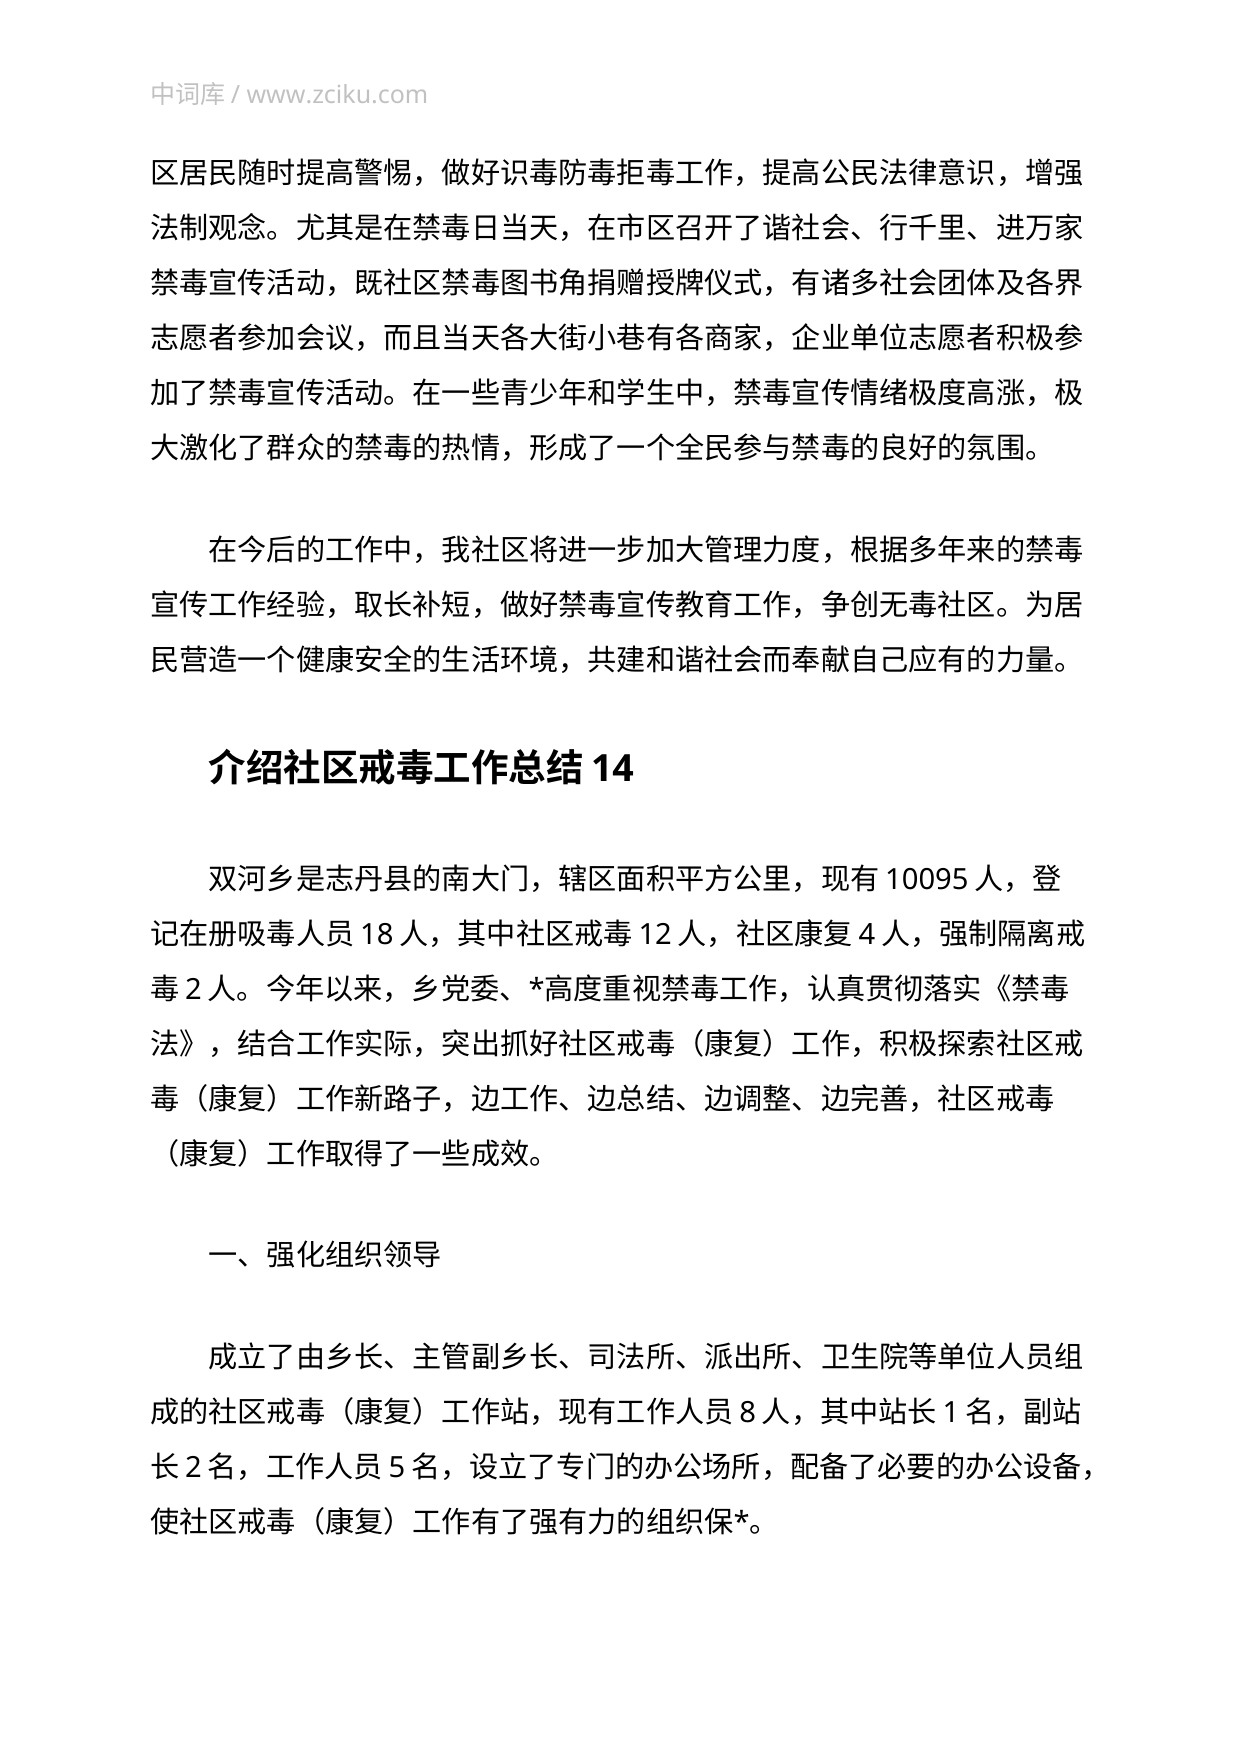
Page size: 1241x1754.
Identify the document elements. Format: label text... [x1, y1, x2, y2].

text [150, 150, 1090, 467]
text 成立了由乡长、主管副乡长、司法所、派出所、卫生院等单位人员组成的社区戒毒（康复）工作站，现有工作人员8人，其中站长1名，副站长2名，工作人员5名，设立了专门的办公场所，配备了必要的办公设备，使社区戒毒（康复）工作有了强有力的组织保*。 [150, 1334, 1090, 1541]
text 介绍社区戒毒工作总结14 [150, 738, 1090, 792]
text 双河乡是志丹县的南大门，辖区面积平方公里，现有10095人，登记在册吸毒人员18人，其中社区戒毒12人，社区康复4人，强制隔离戒毒2人。今年以来，乡党委、*高度重视禁毒工作，认真贯彻落实《禁毒法》，结合工作实际，突出抓好社区戒毒（康复）工作，积极探索社区戒毒（康复）工作新路子，边工作、边总结、边调整、边完善，社区戒毒（康复）工作取得了一些成效。 [150, 855, 1090, 1172]
text 一、强化组织领导 [150, 1232, 1090, 1274]
text 在今后的工作中，我社区将进一步加大管理力度，根据多年来的禁毒宣传工作经验，取长补短，做好禁毒宣传教育工作，争创无毒社区。为居民营造一个健康安全的生活环境，共建和谐社会而奉献自己应有的力量。 [150, 526, 1090, 678]
